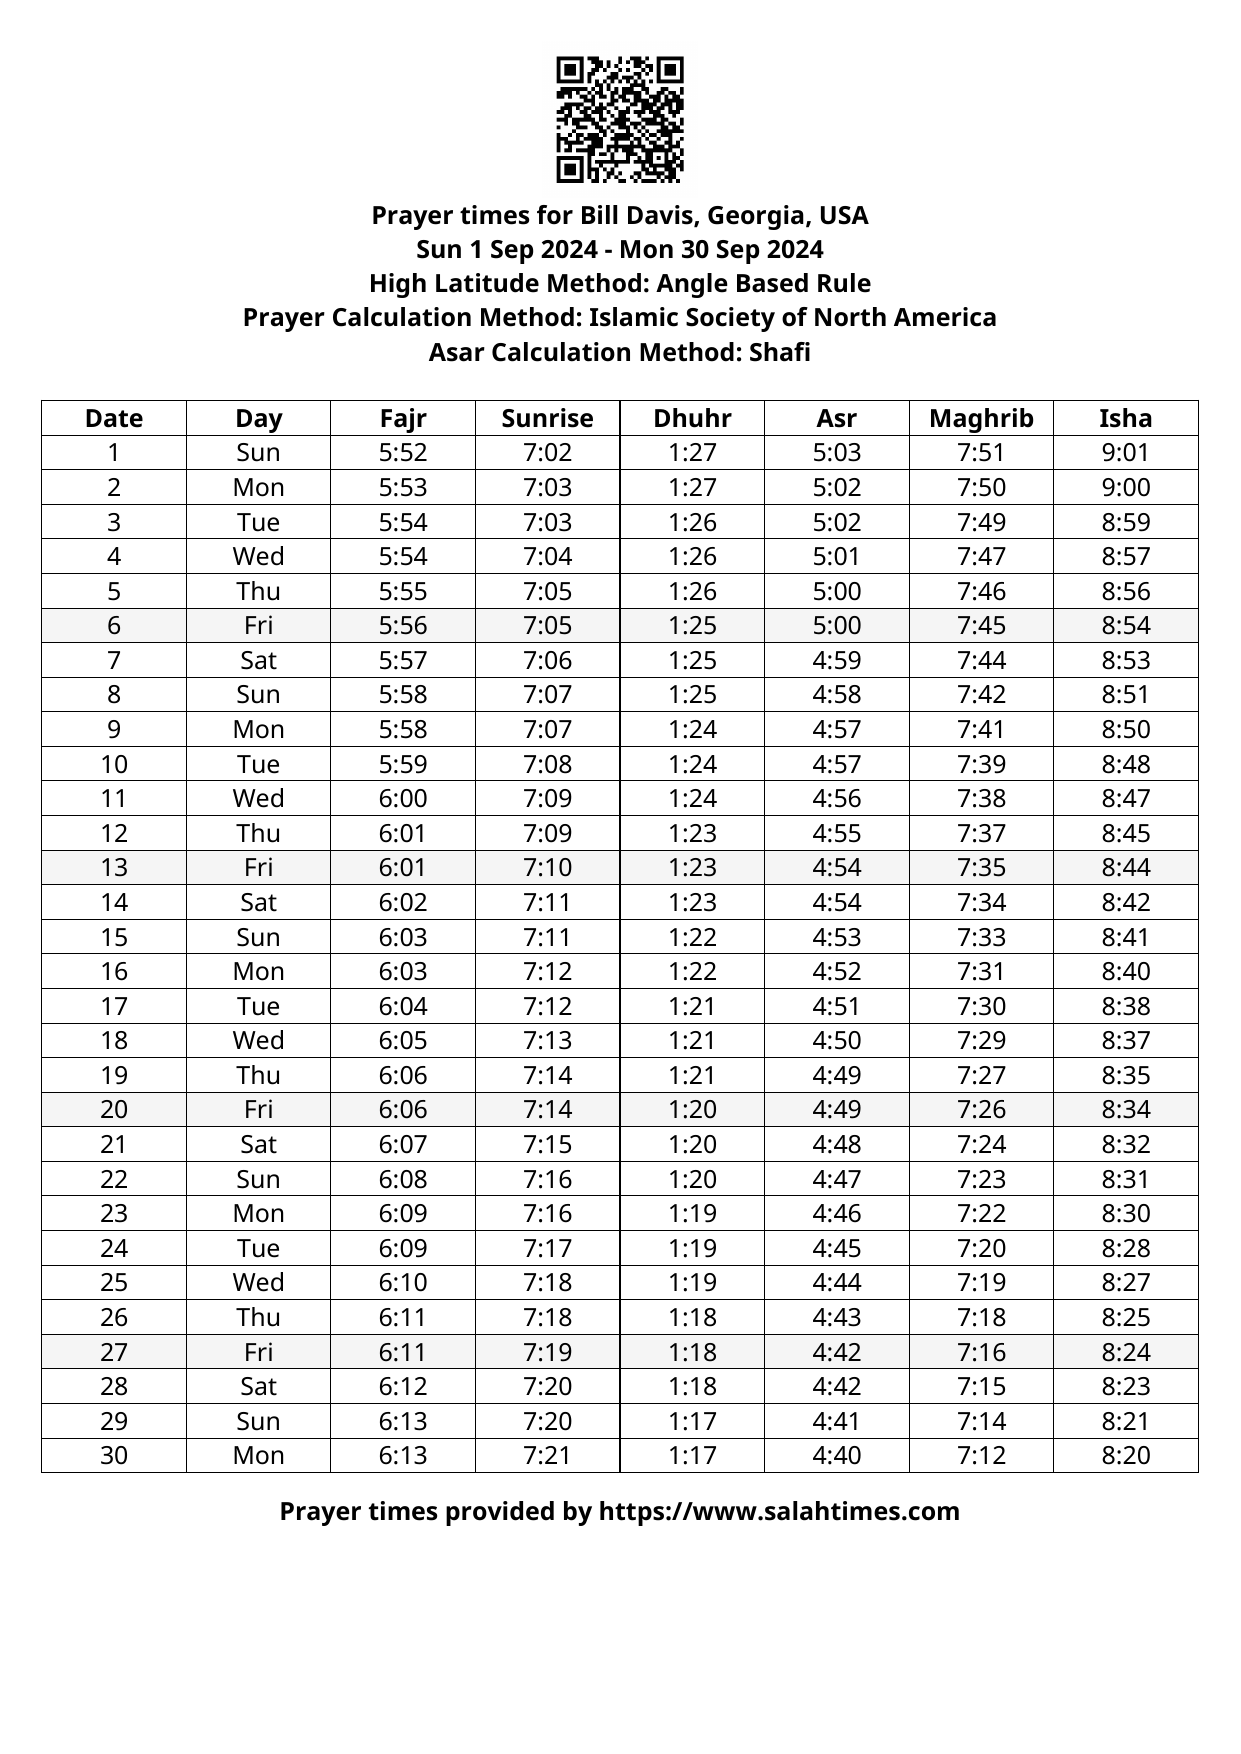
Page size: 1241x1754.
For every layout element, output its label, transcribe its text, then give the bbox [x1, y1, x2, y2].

table_cell 8:41 [1054, 920, 1198, 953]
table_cell 15 [42, 920, 186, 953]
table_cell 4:57 [765, 747, 909, 780]
table_cell 1:25 [621, 643, 764, 677]
table_cell 7:15 [476, 1127, 619, 1161]
table_cell Sat [187, 1127, 330, 1161]
table_cell Fri [187, 609, 330, 642]
table_cell 8:59 [1054, 505, 1198, 538]
table_cell 6:01 [331, 816, 475, 849]
table_cell 8:32 [1054, 1127, 1198, 1161]
table_cell 7:20 [476, 1369, 619, 1403]
table_cell 9 [42, 712, 186, 746]
table_header Sunrise [476, 401, 619, 434]
table_cell 7:30 [910, 989, 1053, 1022]
table_cell 4:59 [765, 643, 909, 677]
table_cell 4:49 [765, 1093, 909, 1126]
table_cell 4:43 [765, 1300, 909, 1334]
table_header Dhuhr [621, 401, 764, 434]
text Prayer times for Bill Davis, Georgia, USA [42, 198, 1198, 232]
table_cell 7:18 [476, 1266, 619, 1299]
table_cell 8:51 [1054, 678, 1198, 711]
table_cell 7:18 [476, 1300, 619, 1334]
table_cell 7:23 [910, 1162, 1053, 1195]
table_cell Mon [187, 1196, 330, 1230]
table_cell 7:37 [910, 816, 1053, 849]
table_cell 24 [42, 1231, 186, 1264]
table_cell 7:11 [476, 920, 619, 953]
table_cell 1:27 [621, 470, 764, 504]
table_cell Fri [187, 851, 330, 884]
table_cell 6:05 [331, 1024, 475, 1057]
table_cell 17 [42, 989, 186, 1022]
table_cell 4:47 [765, 1162, 909, 1195]
table_cell 8:47 [1054, 781, 1198, 815]
table_cell 2 [42, 470, 186, 504]
table_cell Sat [187, 885, 330, 919]
table_cell 8:45 [1054, 816, 1198, 849]
table_cell 7:19 [910, 1266, 1053, 1299]
table_cell Mon [187, 712, 330, 746]
table_cell 1:21 [621, 989, 764, 1022]
table_cell 7:20 [910, 1231, 1053, 1264]
table_cell 6:09 [331, 1196, 475, 1230]
table_cell 7:12 [476, 954, 619, 988]
table_cell 6:12 [331, 1369, 475, 1403]
table_cell 7:03 [476, 470, 619, 504]
table_header Maghrib [910, 401, 1053, 434]
table_cell 8:44 [1054, 851, 1198, 884]
table_cell 8:30 [1054, 1196, 1198, 1230]
table_cell 4:42 [765, 1369, 909, 1403]
table_cell Fri [187, 1093, 330, 1126]
table_header Day [187, 401, 330, 434]
table_cell 8:35 [1054, 1058, 1198, 1092]
table_cell Mon [187, 954, 330, 988]
table_cell Thu [187, 816, 330, 849]
table_cell 4:52 [765, 954, 909, 988]
table_cell 7 [42, 643, 186, 677]
picture [542, 41, 699, 198]
table_header Fajr [331, 401, 475, 434]
table_cell Thu [187, 574, 330, 607]
table_cell 7:05 [476, 574, 619, 607]
table_cell 5:03 [765, 436, 909, 469]
table_header Asr [765, 401, 909, 434]
table_cell 6:11 [331, 1335, 475, 1368]
table_cell 7:04 [476, 539, 619, 573]
table_cell 1:18 [621, 1300, 764, 1334]
table_cell 7:27 [910, 1058, 1053, 1092]
table_cell Fri [187, 1335, 330, 1368]
table_cell 7:15 [910, 1369, 1053, 1403]
table_cell 6:09 [331, 1231, 475, 1264]
table_cell 1 [42, 436, 186, 469]
table_cell 5:54 [331, 505, 475, 538]
table_cell 4:53 [765, 920, 909, 953]
table_cell 25 [42, 1266, 186, 1299]
table_cell 8:28 [1054, 1231, 1198, 1264]
table_cell 4 [42, 539, 186, 573]
table_cell 7:05 [476, 609, 619, 642]
table_cell Sun [187, 1162, 330, 1195]
table_cell 6:06 [331, 1058, 475, 1092]
table_cell 8:54 [1054, 609, 1198, 642]
table_cell 1:26 [621, 539, 764, 573]
table_cell 7:50 [910, 470, 1053, 504]
table_cell 6:02 [331, 885, 475, 919]
table_cell 4:57 [765, 712, 909, 746]
table_cell 21 [42, 1127, 186, 1161]
table_cell 23 [42, 1196, 186, 1230]
table_cell 4:51 [765, 989, 909, 1022]
table_cell 1:23 [621, 885, 764, 919]
table_cell 26 [42, 1300, 186, 1334]
table_cell 8:24 [1054, 1335, 1198, 1368]
table_cell 5 [42, 574, 186, 607]
table_cell 4:55 [765, 816, 909, 849]
table_cell 4:50 [765, 1024, 909, 1057]
table_cell 7:11 [476, 885, 619, 919]
table_cell 8:25 [1054, 1300, 1198, 1334]
table_cell Sat [187, 643, 330, 677]
table_cell 7:18 [910, 1300, 1053, 1334]
table_cell 4:49 [765, 1058, 909, 1092]
table_cell 8:50 [1054, 712, 1198, 746]
table_cell 1:25 [621, 609, 764, 642]
table_cell 4:42 [765, 1335, 909, 1368]
table_cell 8:56 [1054, 574, 1198, 607]
table_cell 13 [42, 851, 186, 884]
table_cell 11 [42, 781, 186, 815]
text Prayer times provided by https://www.salahtimes.com [42, 1494, 1198, 1528]
table_cell 14 [42, 885, 186, 919]
table_cell Sun [187, 436, 330, 469]
table_cell 1:23 [621, 816, 764, 849]
table_cell 5:57 [331, 643, 475, 677]
table_cell 1:20 [621, 1093, 764, 1126]
table_cell 1:22 [621, 954, 764, 988]
table_cell 7:09 [476, 781, 619, 815]
table_cell 1:18 [621, 1335, 764, 1368]
table_cell 7:13 [476, 1024, 619, 1057]
table_cell 4:41 [765, 1404, 909, 1437]
table_cell 7:29 [910, 1024, 1053, 1057]
table_cell 7:24 [910, 1127, 1053, 1161]
table_cell 1:24 [621, 712, 764, 746]
text Prayer Calculation Method: Islamic Society of North America [42, 300, 1198, 334]
table_cell 7:26 [910, 1093, 1053, 1126]
table_cell 7:46 [910, 574, 1053, 607]
table_cell 1:25 [621, 678, 764, 711]
table_cell 7:10 [476, 851, 619, 884]
table_cell 7:16 [476, 1162, 619, 1195]
table_cell 8:40 [1054, 954, 1198, 988]
table_cell 7:02 [476, 436, 619, 469]
table_cell Sun [187, 920, 330, 953]
table_cell 1:21 [621, 1058, 764, 1092]
table_cell 1:19 [621, 1231, 764, 1264]
table_cell 6:13 [331, 1439, 475, 1472]
table_cell 4:45 [765, 1231, 909, 1264]
table_cell 6:03 [331, 920, 475, 953]
table_cell 6:04 [331, 989, 475, 1022]
table_cell 7:21 [476, 1439, 619, 1472]
table_cell 12 [42, 816, 186, 849]
table_cell 1:19 [621, 1266, 764, 1299]
table_cell 7:47 [910, 539, 1053, 573]
table_cell 7:20 [476, 1404, 619, 1437]
table_cell 8 [42, 678, 186, 711]
table_cell Wed [187, 1266, 330, 1299]
table_cell 5:01 [765, 539, 909, 573]
table_cell Tue [187, 505, 330, 538]
table_cell 8:37 [1054, 1024, 1198, 1057]
table_cell 7:16 [910, 1335, 1053, 1368]
table_cell 8:34 [1054, 1093, 1198, 1126]
table_cell 5:00 [765, 609, 909, 642]
table_cell 1:20 [621, 1127, 764, 1161]
table_cell 1:17 [621, 1404, 764, 1437]
table_cell 29 [42, 1404, 186, 1437]
table_cell 5:00 [765, 574, 909, 607]
table_cell 7:09 [476, 816, 619, 849]
table_cell 7:22 [910, 1196, 1053, 1230]
table_cell Mon [187, 470, 330, 504]
table_cell 1:22 [621, 920, 764, 953]
table_cell 28 [42, 1369, 186, 1403]
table_cell 7:49 [910, 505, 1053, 538]
table_cell 5:02 [765, 505, 909, 538]
table_cell 4:54 [765, 885, 909, 919]
table_cell Thu [187, 1058, 330, 1092]
text Sun 1 Sep 2024 - Mon 30 Sep 2024 [42, 232, 1198, 266]
table_cell 5:56 [331, 609, 475, 642]
table_cell 1:20 [621, 1162, 764, 1195]
table_cell 19 [42, 1058, 186, 1092]
table_cell 4:46 [765, 1196, 909, 1230]
text High Latitude Method: Angle Based Rule [42, 266, 1198, 300]
table_cell 7:41 [910, 712, 1053, 746]
table_cell Thu [187, 1300, 330, 1334]
table_cell 8:57 [1054, 539, 1198, 573]
table_cell 4:48 [765, 1127, 909, 1161]
table_cell 6 [42, 609, 186, 642]
table_cell 6:07 [331, 1127, 475, 1161]
table_cell 1:18 [621, 1369, 764, 1403]
table_cell 6:10 [331, 1266, 475, 1299]
table_cell 7:33 [910, 920, 1053, 953]
table_cell Tue [187, 989, 330, 1022]
table_cell 7:51 [910, 436, 1053, 469]
table_cell 30 [42, 1439, 186, 1472]
table_cell Tue [187, 747, 330, 780]
table_cell 1:27 [621, 436, 764, 469]
table_cell 27 [42, 1335, 186, 1368]
table_cell 5:54 [331, 539, 475, 573]
table_cell 6:03 [331, 954, 475, 988]
table_cell 7:14 [910, 1404, 1053, 1437]
table_cell 6:08 [331, 1162, 475, 1195]
table_cell 20 [42, 1093, 186, 1126]
table_cell 7:03 [476, 505, 619, 538]
table_cell Mon [187, 1439, 330, 1472]
table_cell 8:20 [1054, 1439, 1198, 1472]
table_cell Wed [187, 781, 330, 815]
table_cell 7:14 [476, 1058, 619, 1092]
table_cell 7:16 [476, 1196, 619, 1230]
table_cell 1:24 [621, 747, 764, 780]
table_cell 22 [42, 1162, 186, 1195]
text Asar Calculation Method: Shafi [42, 334, 1198, 368]
table_cell 5:59 [331, 747, 475, 780]
table_cell 5:02 [765, 470, 909, 504]
table_cell 6:06 [331, 1093, 475, 1126]
table_cell 7:07 [476, 678, 619, 711]
table_cell 7:12 [910, 1439, 1053, 1472]
table_cell 3 [42, 505, 186, 538]
table_cell 8:38 [1054, 989, 1198, 1022]
table_cell 8:53 [1054, 643, 1198, 677]
table_cell 18 [42, 1024, 186, 1057]
table_header Date [42, 401, 186, 434]
table_header Isha [1054, 401, 1198, 434]
table_cell 7:38 [910, 781, 1053, 815]
table_cell 5:55 [331, 574, 475, 607]
table_cell 4:40 [765, 1439, 909, 1472]
table_cell 8:27 [1054, 1266, 1198, 1299]
table_cell 4:54 [765, 851, 909, 884]
table_cell Wed [187, 539, 330, 573]
table_cell 9:00 [1054, 470, 1198, 504]
table_cell 7:44 [910, 643, 1053, 677]
table_cell 1:17 [621, 1439, 764, 1472]
table_cell Wed [187, 1024, 330, 1057]
table_cell 4:58 [765, 678, 909, 711]
table_cell Tue [187, 1231, 330, 1264]
table_cell 5:53 [331, 470, 475, 504]
table_cell 5:58 [331, 712, 475, 746]
table_cell 7:17 [476, 1231, 619, 1264]
table_cell 7:42 [910, 678, 1053, 711]
table_cell 7:19 [476, 1335, 619, 1368]
table_cell 7:45 [910, 609, 1053, 642]
table_cell 6:00 [331, 781, 475, 815]
table_cell Sun [187, 1404, 330, 1437]
table_cell 7:14 [476, 1093, 619, 1126]
table_cell 6:13 [331, 1404, 475, 1437]
table_cell 4:44 [765, 1266, 909, 1299]
table_cell 8:23 [1054, 1369, 1198, 1403]
table_cell 1:23 [621, 851, 764, 884]
table_cell 7:08 [476, 747, 619, 780]
table_cell Sat [187, 1369, 330, 1403]
table_cell 1:19 [621, 1196, 764, 1230]
table_cell 5:52 [331, 436, 475, 469]
table_cell 10 [42, 747, 186, 780]
table_cell 1:21 [621, 1024, 764, 1057]
table_cell 7:39 [910, 747, 1053, 780]
table_cell 7:06 [476, 643, 619, 677]
table_cell 8:31 [1054, 1162, 1198, 1195]
table_cell 9:01 [1054, 436, 1198, 469]
table_cell 7:35 [910, 851, 1053, 884]
table_cell 1:26 [621, 574, 764, 607]
table_cell 7:07 [476, 712, 619, 746]
table_cell 8:48 [1054, 747, 1198, 780]
table_cell 6:01 [331, 851, 475, 884]
table_cell 7:12 [476, 989, 619, 1022]
table_cell 8:42 [1054, 885, 1198, 919]
table_cell 4:56 [765, 781, 909, 815]
table_cell 8:21 [1054, 1404, 1198, 1437]
table_cell 1:26 [621, 505, 764, 538]
table_cell Sun [187, 678, 330, 711]
table_cell 7:34 [910, 885, 1053, 919]
table_cell 5:58 [331, 678, 475, 711]
table_cell 7:31 [910, 954, 1053, 988]
table_cell 1:24 [621, 781, 764, 815]
table_cell 6:11 [331, 1300, 475, 1334]
table_cell 16 [42, 954, 186, 988]
